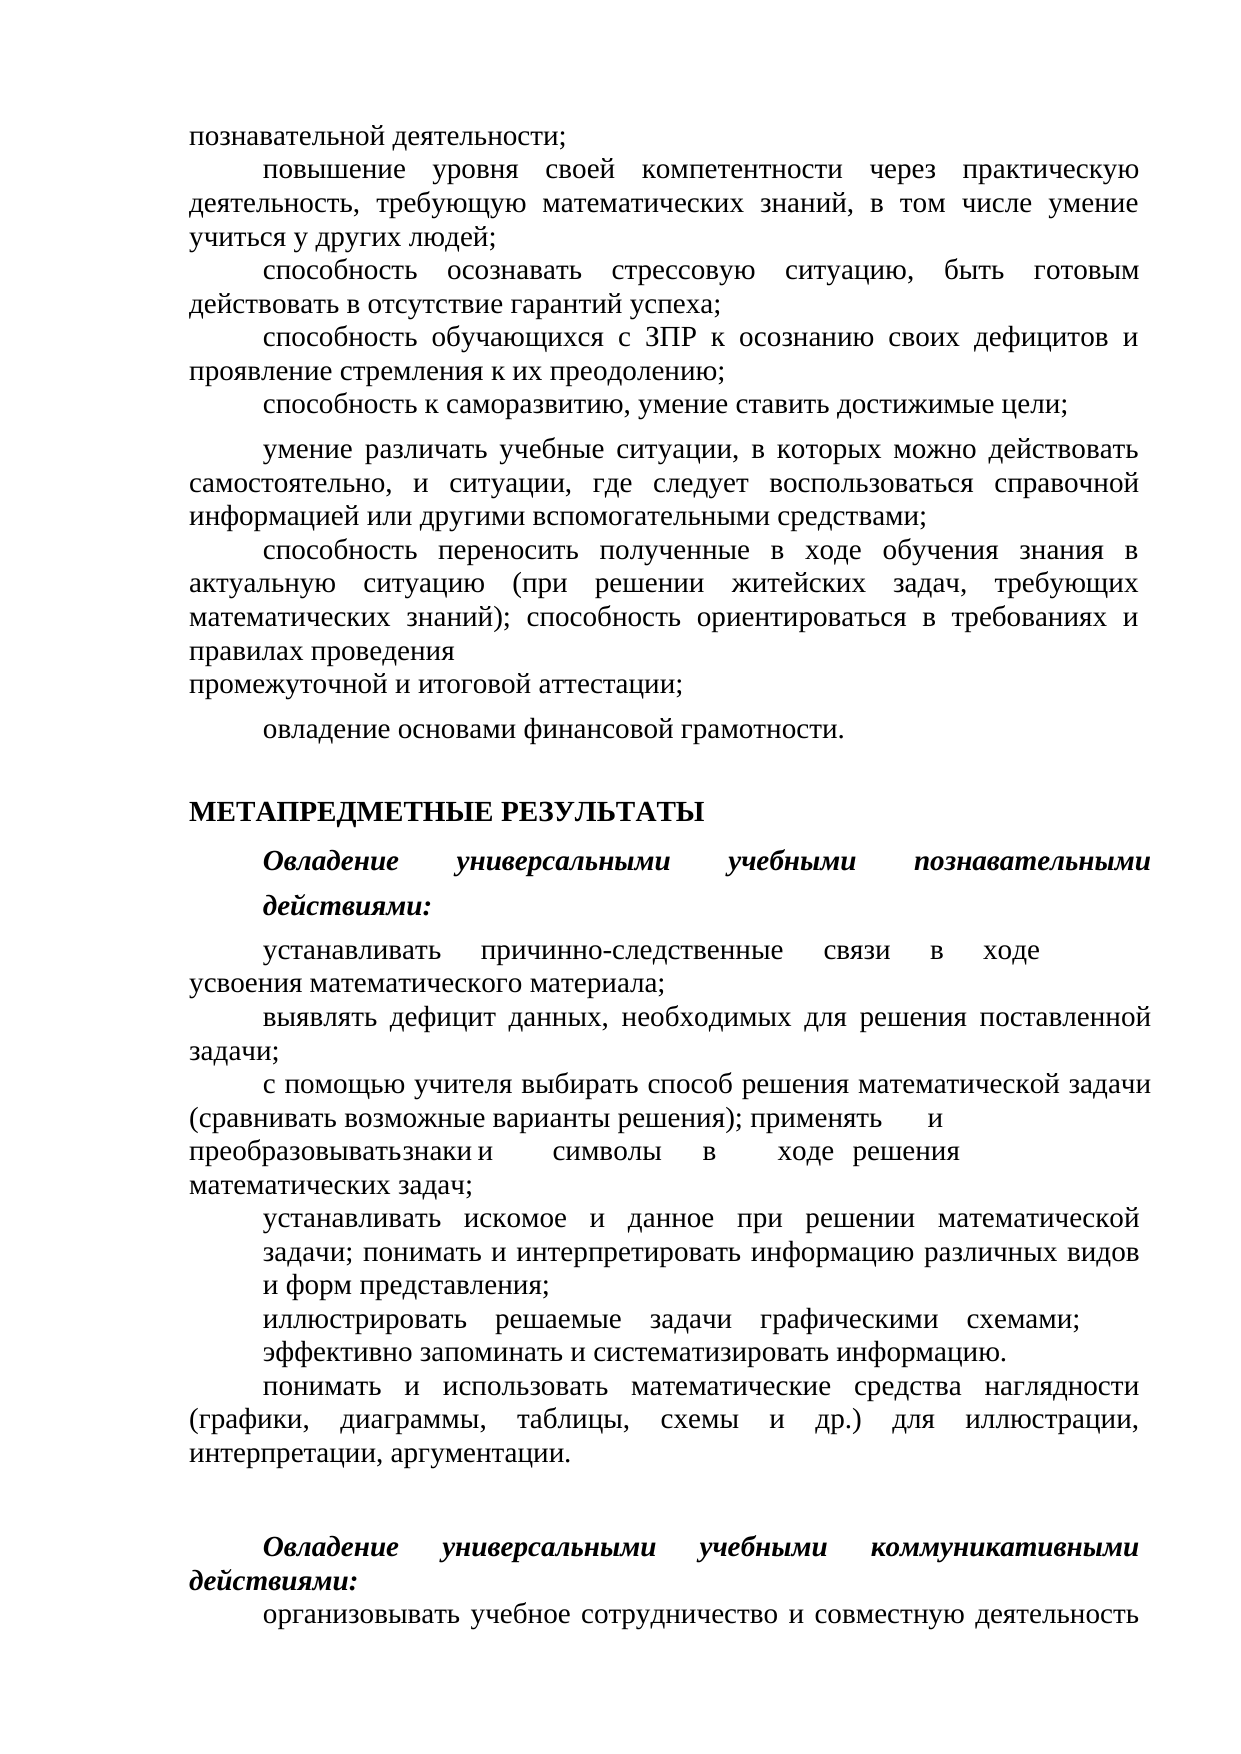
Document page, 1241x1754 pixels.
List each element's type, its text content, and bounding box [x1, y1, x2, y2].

text устанавливать причинно-следственные связи в ходе усвоения математического материала; [189, 932, 1140, 999]
text Овладение универсальными учебными коммуникативными действиями: [189, 1529, 1140, 1596]
text иллюстрировать решаемые задачи графическими схемами; эффективно запоминать и систематизировать информацию. [263, 1301, 1081, 1368]
text способность переносить полученные в ходе обучения знания в актуальную ситуацию (при решении житейских задач, требующих математических знаний); способность ориентироваться в требованиях и правилах проведения [189, 532, 1139, 666]
text способность к саморазвитию, умение ставить достижимые цели; [263, 386, 1152, 420]
text понимать и использовать математические средства наглядности (графики, диаграммы, таблицы, схемы и др.) для иллюстрации, интерпретации, аргументации. [189, 1368, 1140, 1469]
text устанавливать искомое и данное при решении математической задачи; понимать и интерпретировать информацию различных видов и форм представления; [263, 1200, 1140, 1301]
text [189, 1596, 1139, 1630]
text выявлять дефицит данных, необходимых для решения поставленной задачи; [189, 999, 1152, 1066]
text умение различать учебные ситуации, в которых можно действовать самостоятельно, и ситуации, где следует воспользоваться справочной информацией или другими вспомогательными средствами; [189, 431, 1139, 532]
text промежуточной и итоговой аттестации; [189, 666, 1152, 700]
text Овладение универсальными учебными познавательными действиями: [263, 843, 1152, 921]
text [189, 118, 1139, 152]
text способность обучающихся с ЗПР к осознанию своих дефицитов и проявление стремления к их преодолению; [189, 319, 1139, 386]
text способность осознавать стрессовую ситуацию, быть готовым действовать в отсутствие гарантий успеха; [189, 252, 1140, 319]
text овладение основами финансовой грамотности. [263, 711, 1152, 744]
text повышение уровня своей компетентности через практическую деятельность, требующую математических знаний, в том числе умение учиться у других людей; [189, 152, 1139, 252]
text МЕТАПРЕДМЕТНЫЕ РЕЗУЛЬТАТЫ [189, 794, 1152, 828]
text с помощью учителя выбирать способ решения математической задачи (сравнивать возможные варианты решения); применять и преобразовывать знаки и символы в ходе решения математических задач; [189, 1066, 1152, 1200]
